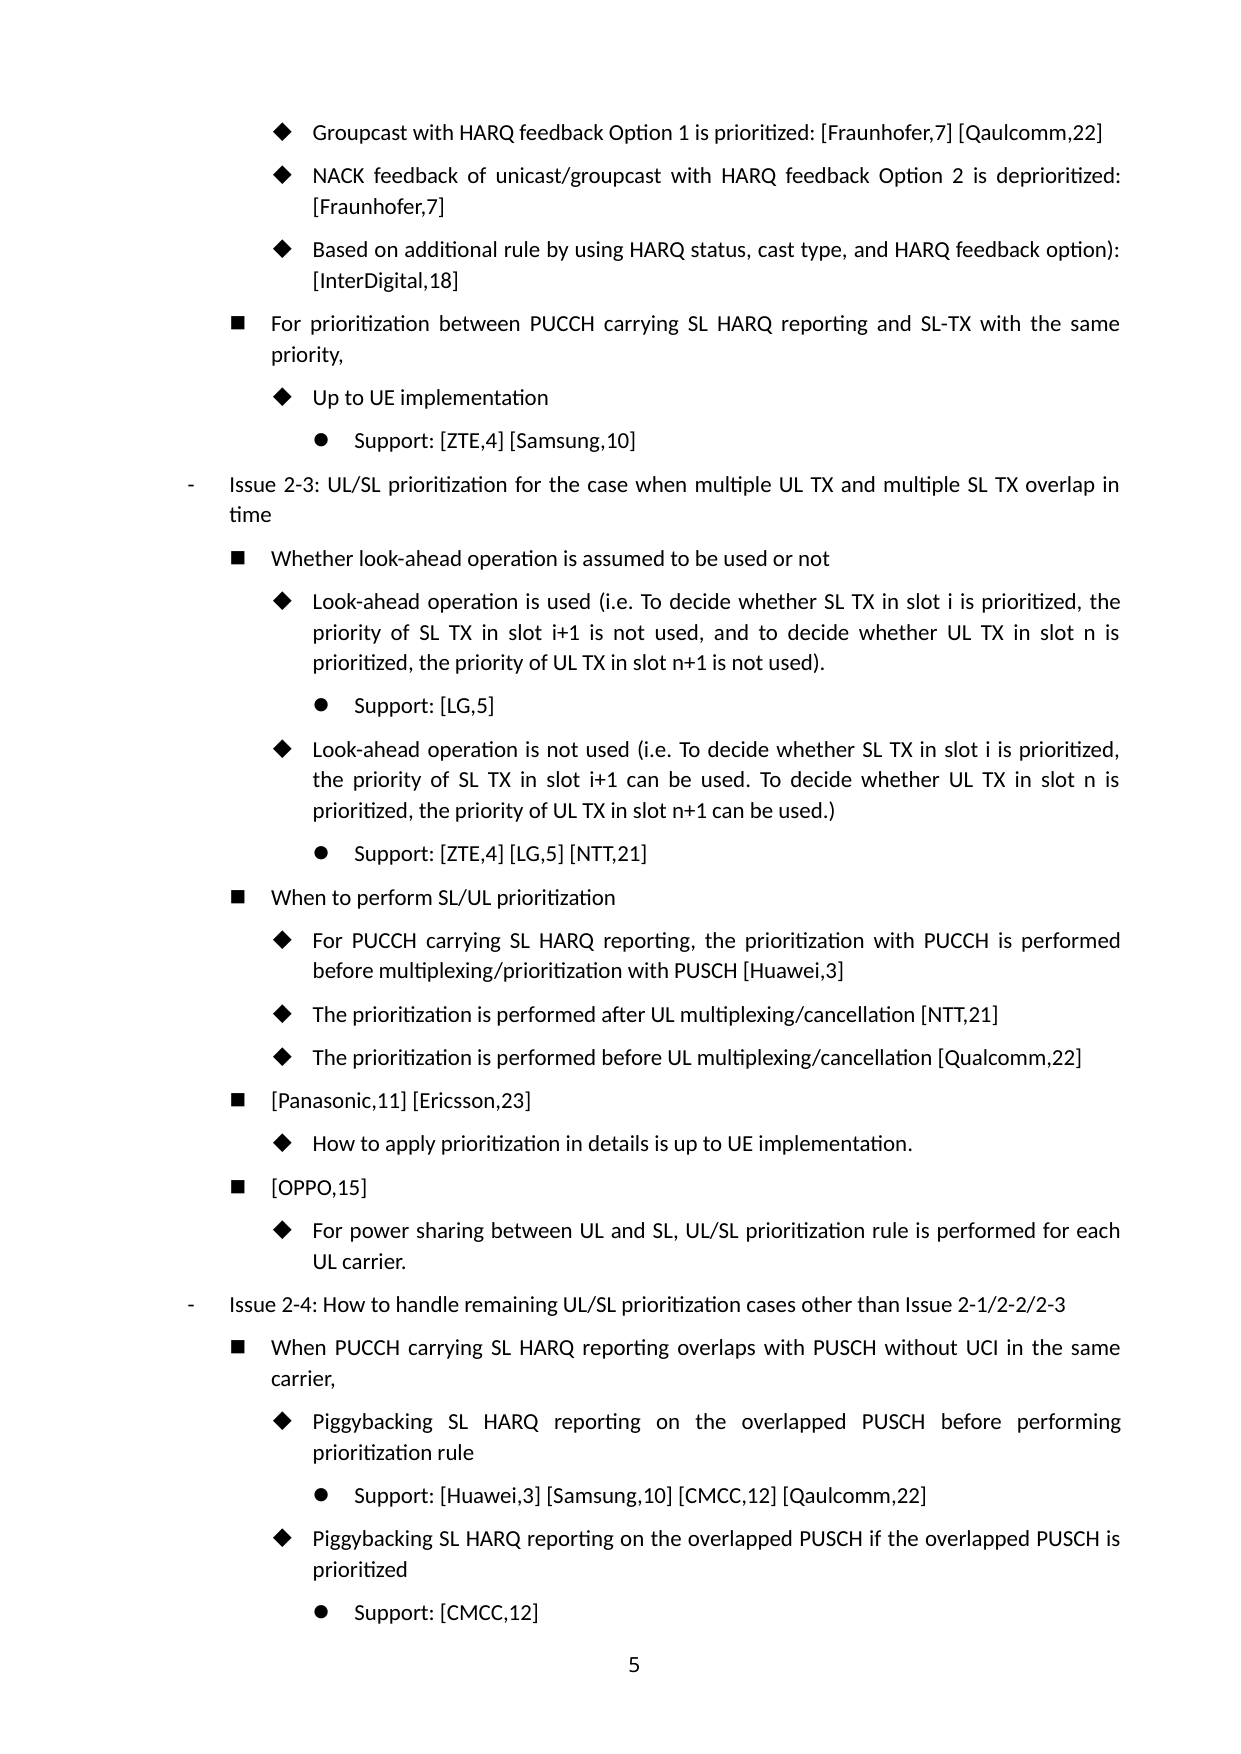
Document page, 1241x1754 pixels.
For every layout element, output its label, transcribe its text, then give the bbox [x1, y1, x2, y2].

list Support: [ZTE,4] [Samsung,10] [312, 426, 1122, 454]
list [Panasonic,11] [Ericsson,23] [229, 1086, 1122, 1114]
list Based on additional rule by using HARQ status, cast type, and HARQ feedback option): [InterDigital,18] [271, 235, 1122, 294]
list NACK feedback of unicast/groupcast with HARQ feedback Option 2 is deprioritized: [Fraunhofer,7] [271, 161, 1122, 220]
list Support: [ZTE,4] [LG,5] [NTT,21] [312, 839, 1122, 867]
list Support: [LG,5] [312, 692, 1122, 719]
list When to perform SL/UL prioritization [229, 883, 1122, 911]
list How to apply prioritization in details is up to UE implementation. [271, 1129, 1122, 1158]
list Whether look-ahead operation is assumed to be used or not [229, 544, 1122, 572]
list For prioritization between PUCCH carrying SL HARQ reporting and SL-TX with the same priority, [229, 309, 1122, 368]
list Look-ahead operation is not used (i.e. To decide whether SL TX in slot i is prioritized, the priority of SL TX in slot i+1 can be used. To decide whether UL TX in slot n is prioritized, the priority of UL TX in slot n+1 can be used.) [271, 735, 1122, 824]
list Support: [Huawei,3] [Samsung,10] [CMCC,12] [Qaulcomm,22] [312, 1481, 1122, 1509]
list Look-ahead operation is used (i.e. To decide whether SL TX in slot i is prioritized, the priority of SL TX in slot i+1 is not used, and to decide whether UL TX in slot n is prioritized, the priority of UL TX in slot n+1 is not used). [271, 587, 1122, 676]
list Groupcast with HARQ feedback Option 1 is prioritized: [Fraunhofer,7] [Qaulcomm,22] [271, 118, 1122, 146]
list For PUCCH carrying SL HARQ reporting, the prioritization with PUCCH is performed before multiplexing/prioritization with PUSCH [Huawei,3] [271, 926, 1122, 985]
list Issue 2-3: UL/SL prioritization for the case when multiple UL TX and multiple SL TX overlap in time [187, 470, 1122, 528]
list Up to UE implementation [271, 383, 1122, 411]
list Issue 2-4: How to handle remaining UL/SL prioritization cases other than Issue 2-1/2-2/2-3 [187, 1290, 1122, 1318]
list For power sharing between UL and SL, UL/SL prioritization rule is performed for each UL carrier. [271, 1216, 1122, 1275]
list Support: [CMCC,12] [312, 1598, 1122, 1626]
list The prioritization is performed before UL multiplexing/cancellation [Qualcomm,22] [271, 1043, 1122, 1071]
list Piggybacking SL HARQ reporting on the overlapped PUSCH before performing prioritization rule [271, 1407, 1122, 1466]
list The prioritization is performed after UL multiplexing/cancellation [NTT,21] [271, 1000, 1122, 1028]
list When PUCCH carrying SL HARQ reporting overlaps with PUSCH without UCI in the same carrier, [229, 1333, 1122, 1392]
list [OPPO,15] [229, 1173, 1122, 1201]
list Piggybacking SL HARQ reporting on the overlapped PUSCH if the overlapped PUSCH is prioritized [271, 1524, 1122, 1583]
